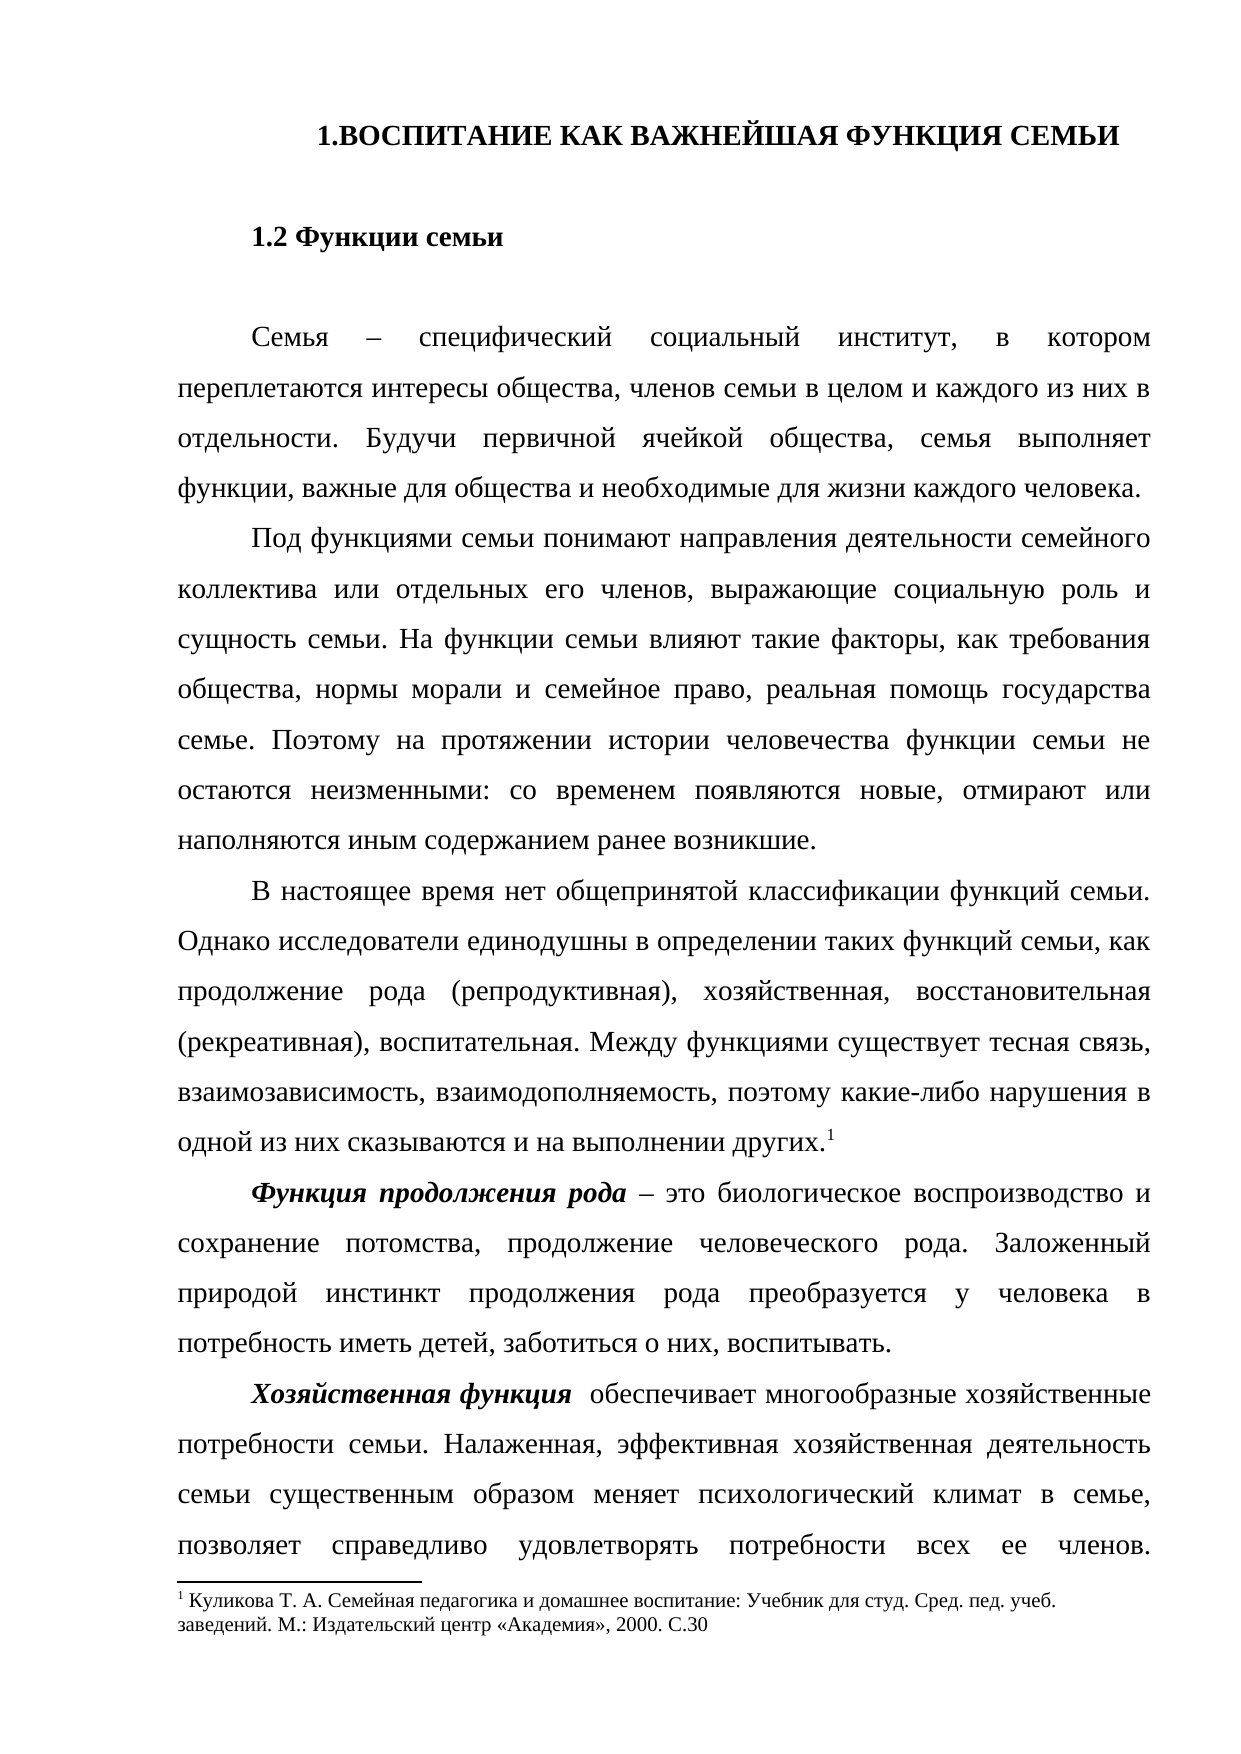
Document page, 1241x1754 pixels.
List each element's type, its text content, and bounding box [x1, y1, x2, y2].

text Семья – специфический социальный институт, в котором переплетаются интересы общества, членов семьи в целом и каждого из них в отдельности. Будучи первичной ячейкой общества, семья выполняет функции, важные для общества и необходимые для жизни каждого человека. [177, 319, 1152, 504]
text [177, 1376, 1152, 1560]
text 1.2 Функции семьи [177, 219, 1152, 252]
text Под функциями семьи понимают направления деятельности семейного коллектива или отдельных его членов, выражающие социальную роль и сущность семьи. На функции семьи влияют такие факторы, как требования общества, нормы морали и семейное право, реальная помощь государства семье. Поэтому на протяжении истории человечества функции семьи не остаются неизменными: со временем появляются новые, отмирают или наполняются иным содержанием ранее возникшие. [177, 521, 1152, 856]
text 1.ВОСПИТАНИЕ КАК ВАЖНЕЙШАЯ ФУНКЦИЯ СЕМЬИ [177, 118, 1152, 152]
text Функция продолжения рода – это биологическое воспроизводство и сохранение потомства, продолжение человеческого рода. Заложенный природой инстинкт продолжения рода преобразуется у человека в потребность иметь детей, заботиться о них, воспитывать. [177, 1175, 1152, 1359]
text В настоящее время нет общепринятой классификации функций семьи. Однако исследователи единодушны в определении таких функций семьи, как продолжение рода (репродуктивная), хозяйственная, восстановительная (рекреативная), воспитательная. Между функциями существует тесная связь, взаимозависимость, взаимодополняемость, поэтому какие-либо нарушения в одной из них сказываются и на выполнении других. [177, 873, 1152, 1158]
